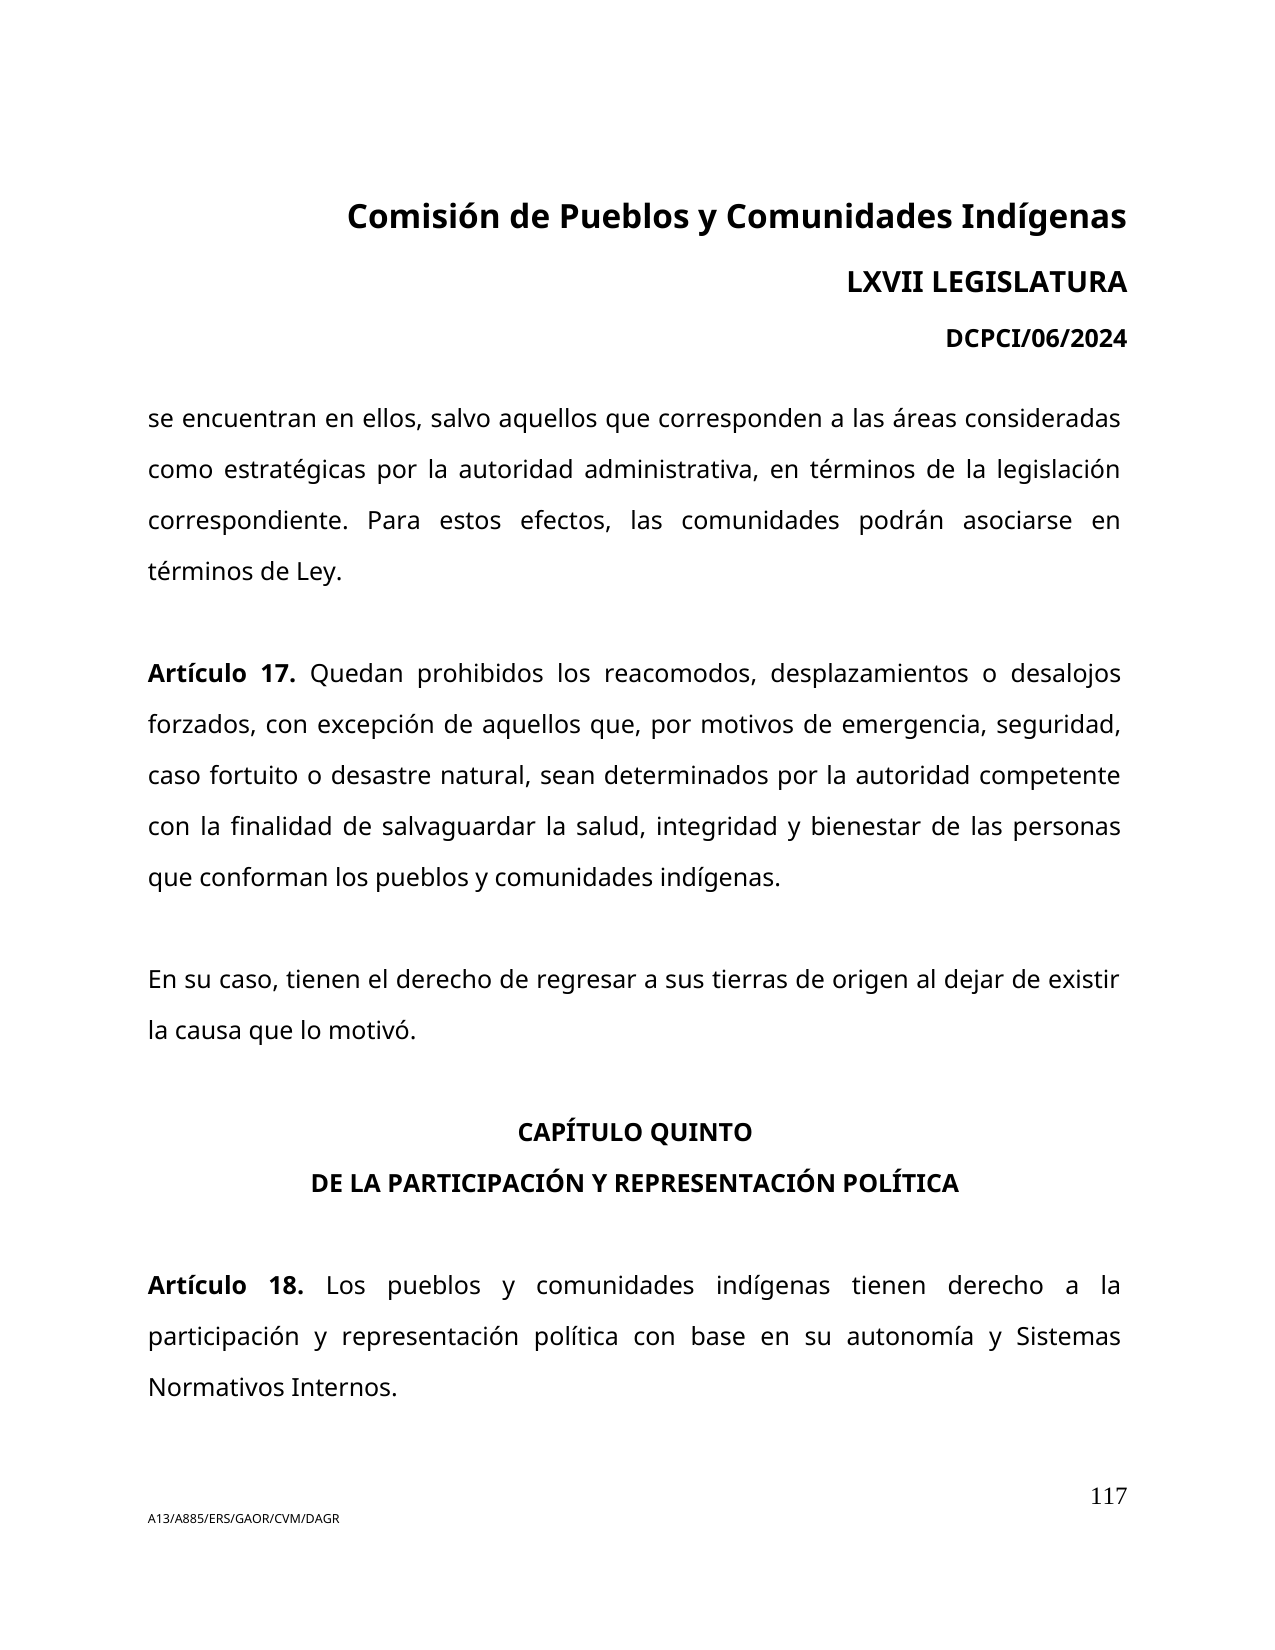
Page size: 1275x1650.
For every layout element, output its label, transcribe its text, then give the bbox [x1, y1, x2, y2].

text DE LA PARTICIPACIÓN Y REPRESENTACIÓN POLÍTICA [148, 1166, 1122, 1200]
text CAPÍTULO QUINTO [148, 1115, 1122, 1149]
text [148, 400, 1122, 587]
text Artículo 17. Quedan prohibidos los reacomodos, desplazamientos o desalojos forzados, con excepción de aquellos que, por motivos de emergencia, seguridad, caso fortuito o desastre natural, sean determinados por la autoridad competente con la finalidad de salvaguardar la salud, integridad y bienestar de las personas que conforman los pueblos y comunidades indígenas. [148, 655, 1122, 894]
text En su caso, tienen el derecho de regresar a sus tierras de origen al dejar de existir la causa que lo motivó. [148, 962, 1122, 1047]
text Artículo 18. Los pueblos y comunidades indígenas tienen derecho a la participación y representación política con base en su autonomía y Sistemas Normativos Internos. [148, 1268, 1122, 1404]
